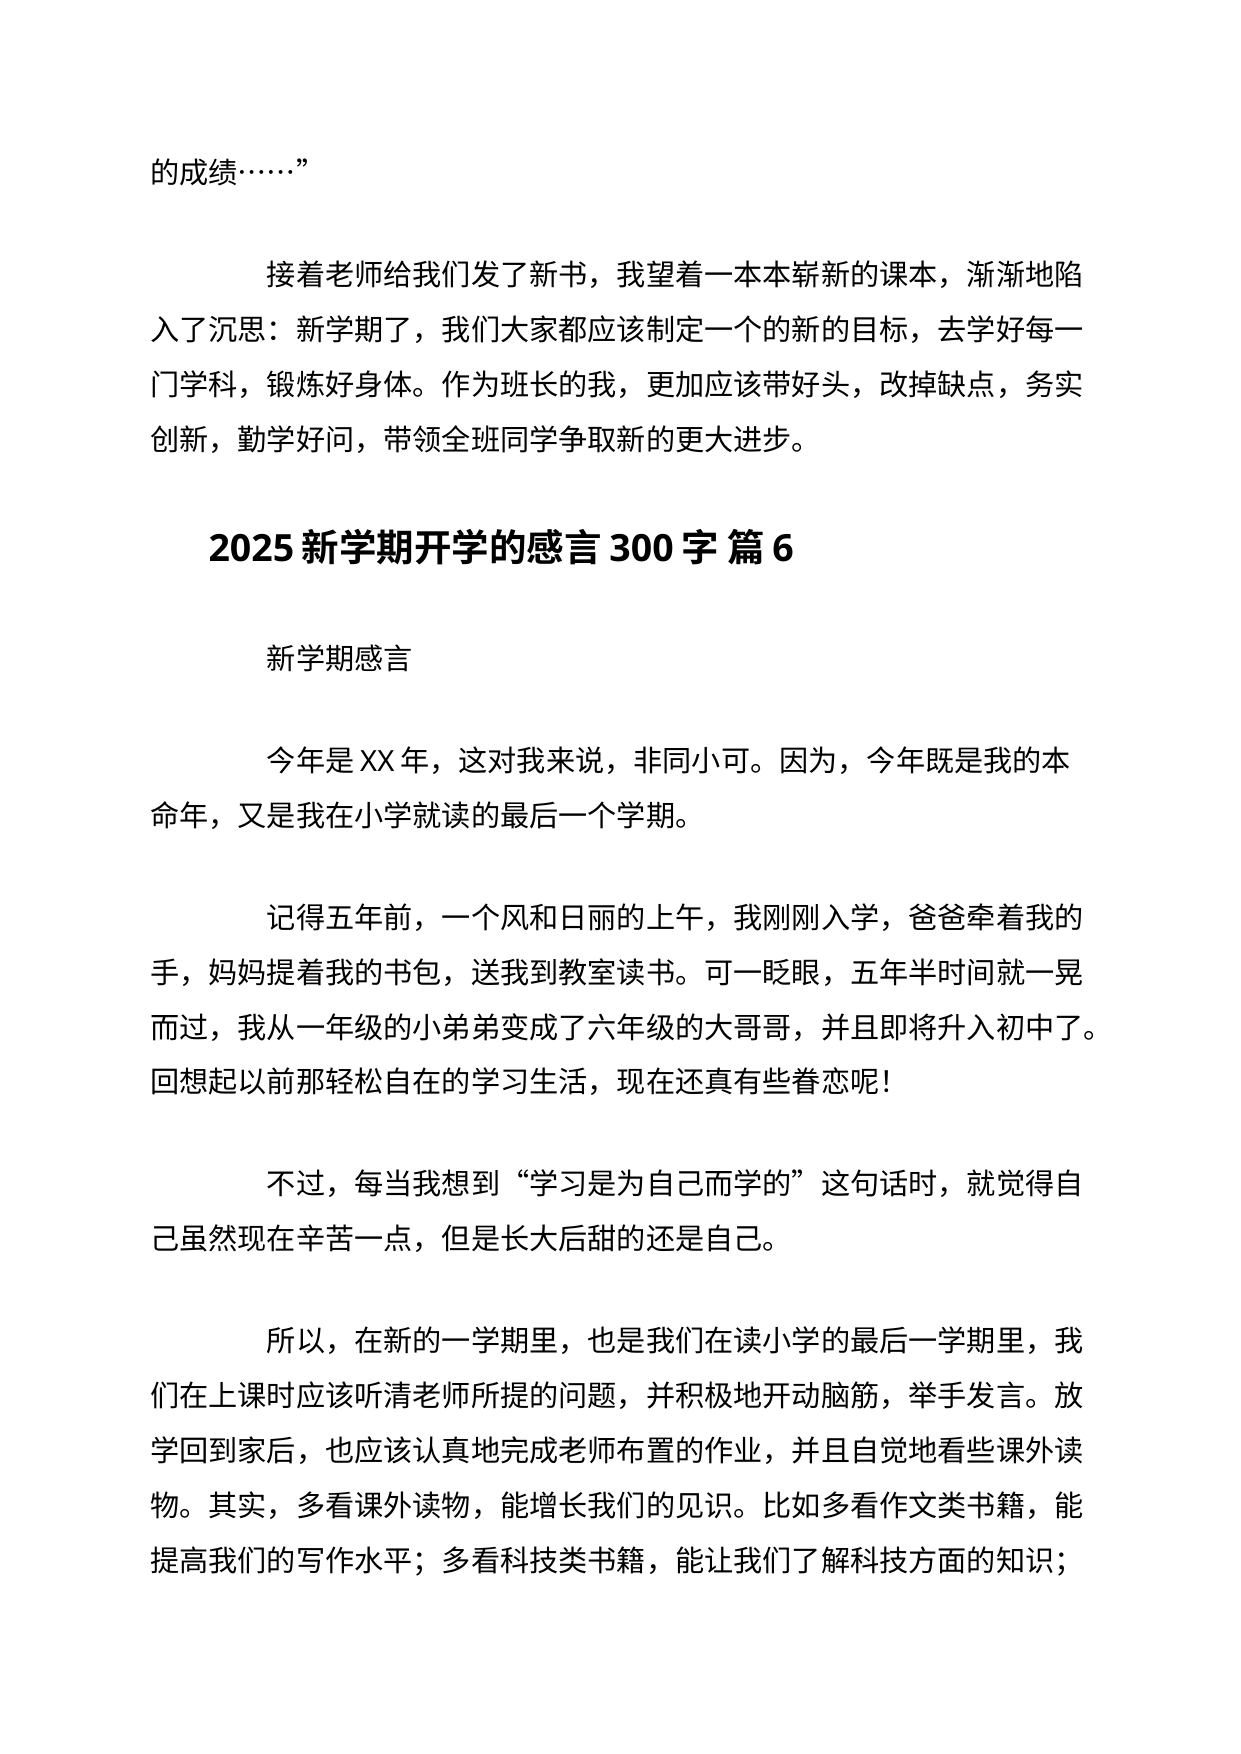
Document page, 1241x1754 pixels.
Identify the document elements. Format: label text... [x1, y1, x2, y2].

text 新学期感言 [150, 636, 1090, 678]
text 今年是XX年，这对我来说，非同小可。因为，今年既是我的本命年，又是我在小学就读的最后一个学期。 [150, 738, 1090, 835]
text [150, 1317, 1090, 1579]
text 2025新学期开学的感言300字 篇6 [150, 518, 1090, 573]
text 记得五年前，一个风和日丽的上午，我刚刚入学，爸爸牵着我的手，妈妈提着我的书包，送我到教室读书。可一眨眼，五年半时间就一晃而过，我从一年级的小弟弟变成了六年级的大哥哥，并且即将升入初中了。回想起以前那轻松自在的学习生活，现在还真有些眷恋呢！ [150, 894, 1090, 1101]
text 接着老师给我们发了新书，我望着一本本崭新的课本，渐渐地陷入了沉思：新学期了，我们大家都应该制定一个的新的目标，去学好每一门学科，锻炼好身体。作为班长的我，更加应该带好头，改掉缺点，务实创新，勤学好问，带领全班同学争取新的更大进步。 [150, 252, 1090, 459]
text 不过，每当我想到“学习是为自己而学的”这句话时，就觉得自己虽然现在辛苦一点，但是长大后甜的还是自己。 [150, 1161, 1090, 1258]
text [150, 150, 1090, 192]
